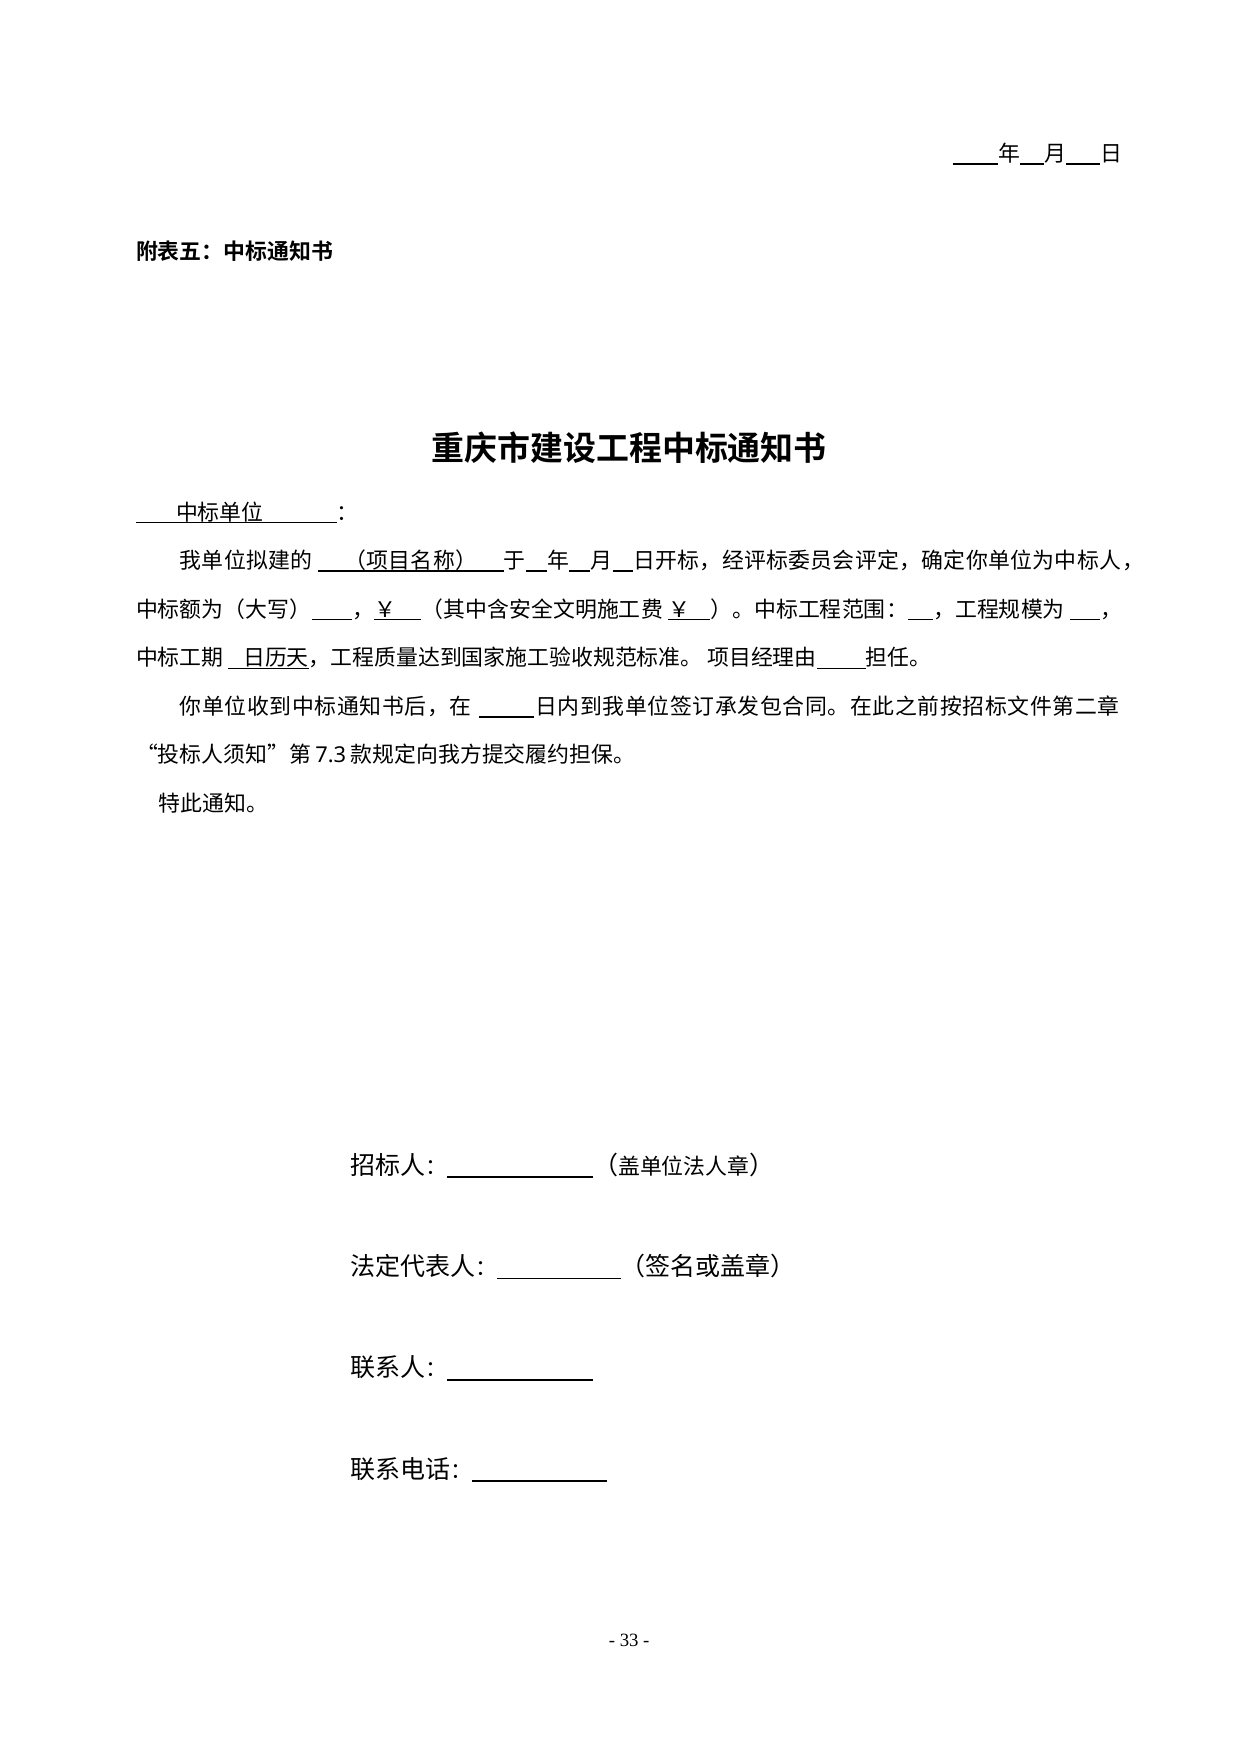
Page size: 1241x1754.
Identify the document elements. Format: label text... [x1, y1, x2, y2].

text 联系人： [136, 1333, 1122, 1398]
text 招标人： （盖单位法人章） [136, 1131, 1122, 1196]
text 年 月 日 [136, 136, 1122, 167]
text 联系电话： [136, 1435, 1122, 1500]
text 重庆市建设工程中标通知书 [136, 422, 1122, 470]
text 我单位拟建的 （项目名称） 于 年 月 日开标，经评标委员会评定，确定你单位为中标人，中标额为（大写） ，￥ （其中含安全文明施工费 ￥ ）。中标工程范围： ，工程规模为 ，中标工期 日历天，工程质量达到国家施工验收规范标准。 项目经理由 担任。 [136, 542, 1122, 672]
text 你单位收到中标通知书后，在 日内到我单位签订承发包合同。在此之前按招标文件第二章“投标人须知”第7.3款规定向我方提交履约担保。 [136, 688, 1122, 769]
text 附表五：中标通知书 [136, 234, 1122, 266]
text 特此通知。 [136, 785, 1122, 818]
text 法定代表人： （签名或盖章） [136, 1232, 1122, 1297]
text 中标单位 ： [136, 494, 1122, 527]
